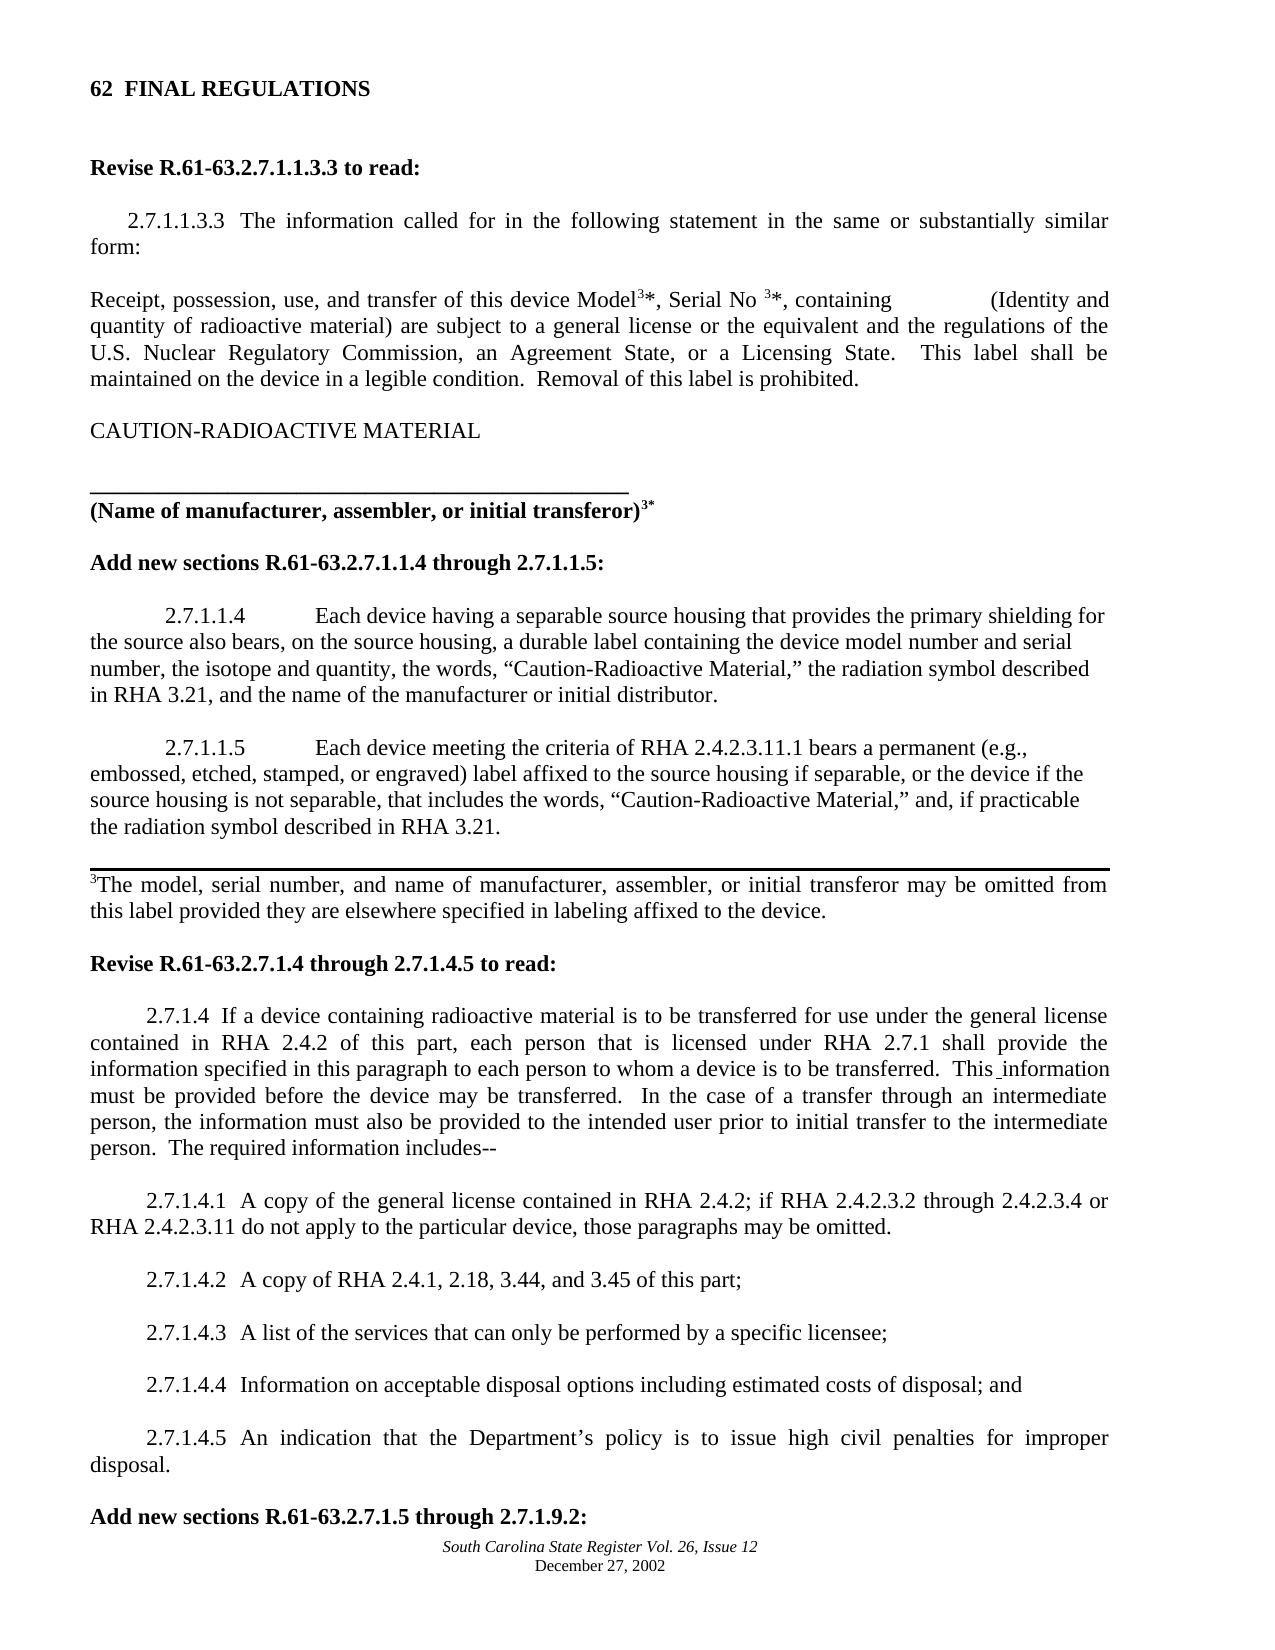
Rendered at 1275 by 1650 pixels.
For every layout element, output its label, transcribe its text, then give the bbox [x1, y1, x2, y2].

text 2.7.1.4.4 Information on acceptable disposal options including estimated costs of disposal; and [90, 1372, 1110, 1398]
text 2.7.1.4 If a device containing radioactive material is to be transferred for use under the general license contained in RHA 2.4.2 of this part, each person that is licensed under RHA 2.7.1 shall provide the information specified in this paragraph to each person to whom a device is to be transferred. This information must be provided before the device may be transferred. In the case of a transfer through an intermediate person, the information must also be provided to the intended user prior to initial transfer to the intermediate person. The required information includes-- [90, 1003, 1110, 1161]
text Receipt, possession, use, and transfer of this device Model3*, Serial No 3*, containing (Identity and quantity of radioactive material) are subject to a general license or the equivalent and the regulations of the U.S. Nuclear Regulatory Commission, an Agreement State, or a Licensing State. This label shall be maintained on the device in a legible condition. Removal of this label is prohibited. [90, 286, 1110, 391]
text Revise R.61-63.2.7.1.1.3.3 to read: [90, 154, 1110, 180]
text CAUTION-RADIOACTIVE MATERIAL [90, 418, 1110, 444]
text 2.7.1.4.1 A copy of the general license contained in RHA 2.4.2; if RHA 2.4.2.3.2 through 2.4.2.3.4 or RHA 2.4.2.3.11 do not apply to the particular device, those paragraphs may be omitted. [90, 1187, 1110, 1240]
text Add new sections R.61-63.2.7.1.5 through 2.7.1.9.2: [90, 1503, 1110, 1530]
text 2.7.1.4.5 An indication that the Department’s policy is to issue high civil penalties for improper disposal. [90, 1424, 1110, 1477]
text Add new sections R.61-63.2.7.1.1.4 through 2.7.1.1.5: [90, 549, 1110, 576]
text 2.7.1.4.3 A list of the services that can only be performed by a specific licensee; [90, 1319, 1110, 1345]
text 3The model, serial number, and name of manufacturer, assembler, or initial transferor may be omitted from this label provided they are elsewhere specified in labeling affixed to the device. [90, 871, 1110, 923]
text 2.7.1.1.3.3 The information called for in the following statement in the same or substantially similar form: [90, 207, 1110, 259]
text _______________________________________________ [90, 470, 1110, 497]
text (Name of manufacturer, assembler, or initial transferor)3* [90, 497, 1110, 523]
text Revise R.61-63.2.7.1.4 through 2.7.1.4.5 to read: [90, 950, 1110, 976]
text 2.7.1.1.5 Each device meeting the criteria of RHA 2.4.2.3.11.1 bears a permanent (e.g., embossed, etched, stamped, or engraved) label affixed to the source housing if separable, or the device if the source housing is not separable, that includes the words, “Caution-Radioactive Material,” and, if practicable the radiation symbol described in RHA 3.21. [90, 734, 1110, 839]
text 2.7.1.1.4 Each device having a separable source housing that provides the primary shielding for the source also bears, on the source housing, a durable label containing the device model number and serial number, the isotope and quantity, the words, “Caution-Radioactive Material,” the radiation symbol described in RHA 3.21, and the name of the manufacturer or initial distributor. [90, 602, 1110, 707]
text 2.7.1.4.2 A copy of RHA 2.4.1, 2.18, 3.44, and 3.45 of this part; [90, 1266, 1110, 1292]
